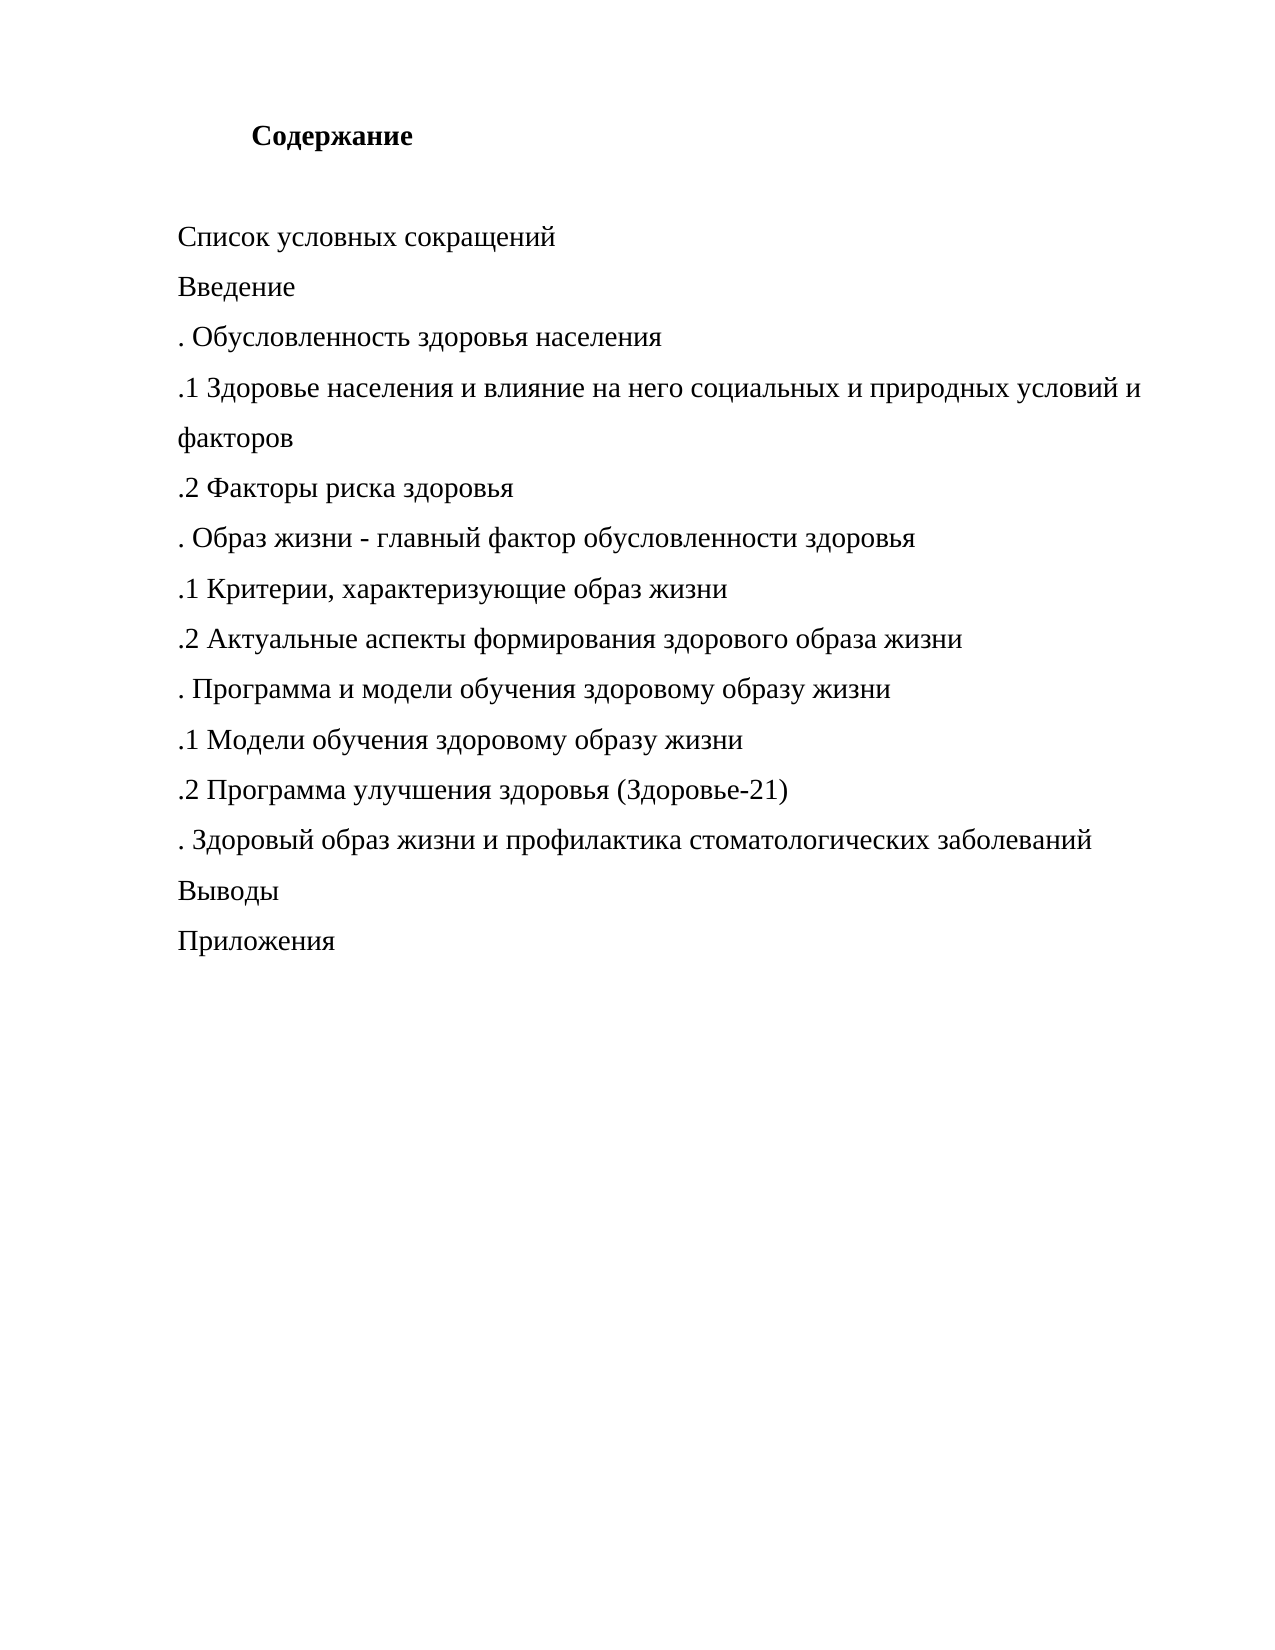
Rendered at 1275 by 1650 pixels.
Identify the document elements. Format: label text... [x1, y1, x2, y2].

text Выводы [177, 873, 1186, 906]
text Список условных сокращений [177, 219, 1186, 252]
text .2 Программа улучшения здоровья (Здоровье-21) [177, 772, 1186, 806]
text .2 Актуальные аспекты формирования здорового образа жизни [177, 621, 1186, 655]
text .1 Критерии, характеризующие образ жизни [177, 571, 1186, 604]
text .2 Факторы риска здоровья [177, 470, 1186, 504]
text .1 Модели обучения здоровому образу жизни [177, 722, 1186, 755]
text Приложения [177, 923, 1186, 957]
text . Образ жизни - главный фактор обусловленности здоровья [177, 521, 1186, 554]
text .1 Здоровье населения и влияние на него социальных и природных условий и факторов [177, 370, 1186, 453]
text Введение [177, 269, 1186, 303]
text . Программа и модели обучения здоровому образу жизни [177, 672, 1186, 705]
text . Обусловленность здоровья населения [177, 319, 1186, 353]
text Содержание [177, 118, 1186, 152]
text . Здоровый образ жизни и профилактика стоматологических заболеваний [177, 822, 1186, 856]
